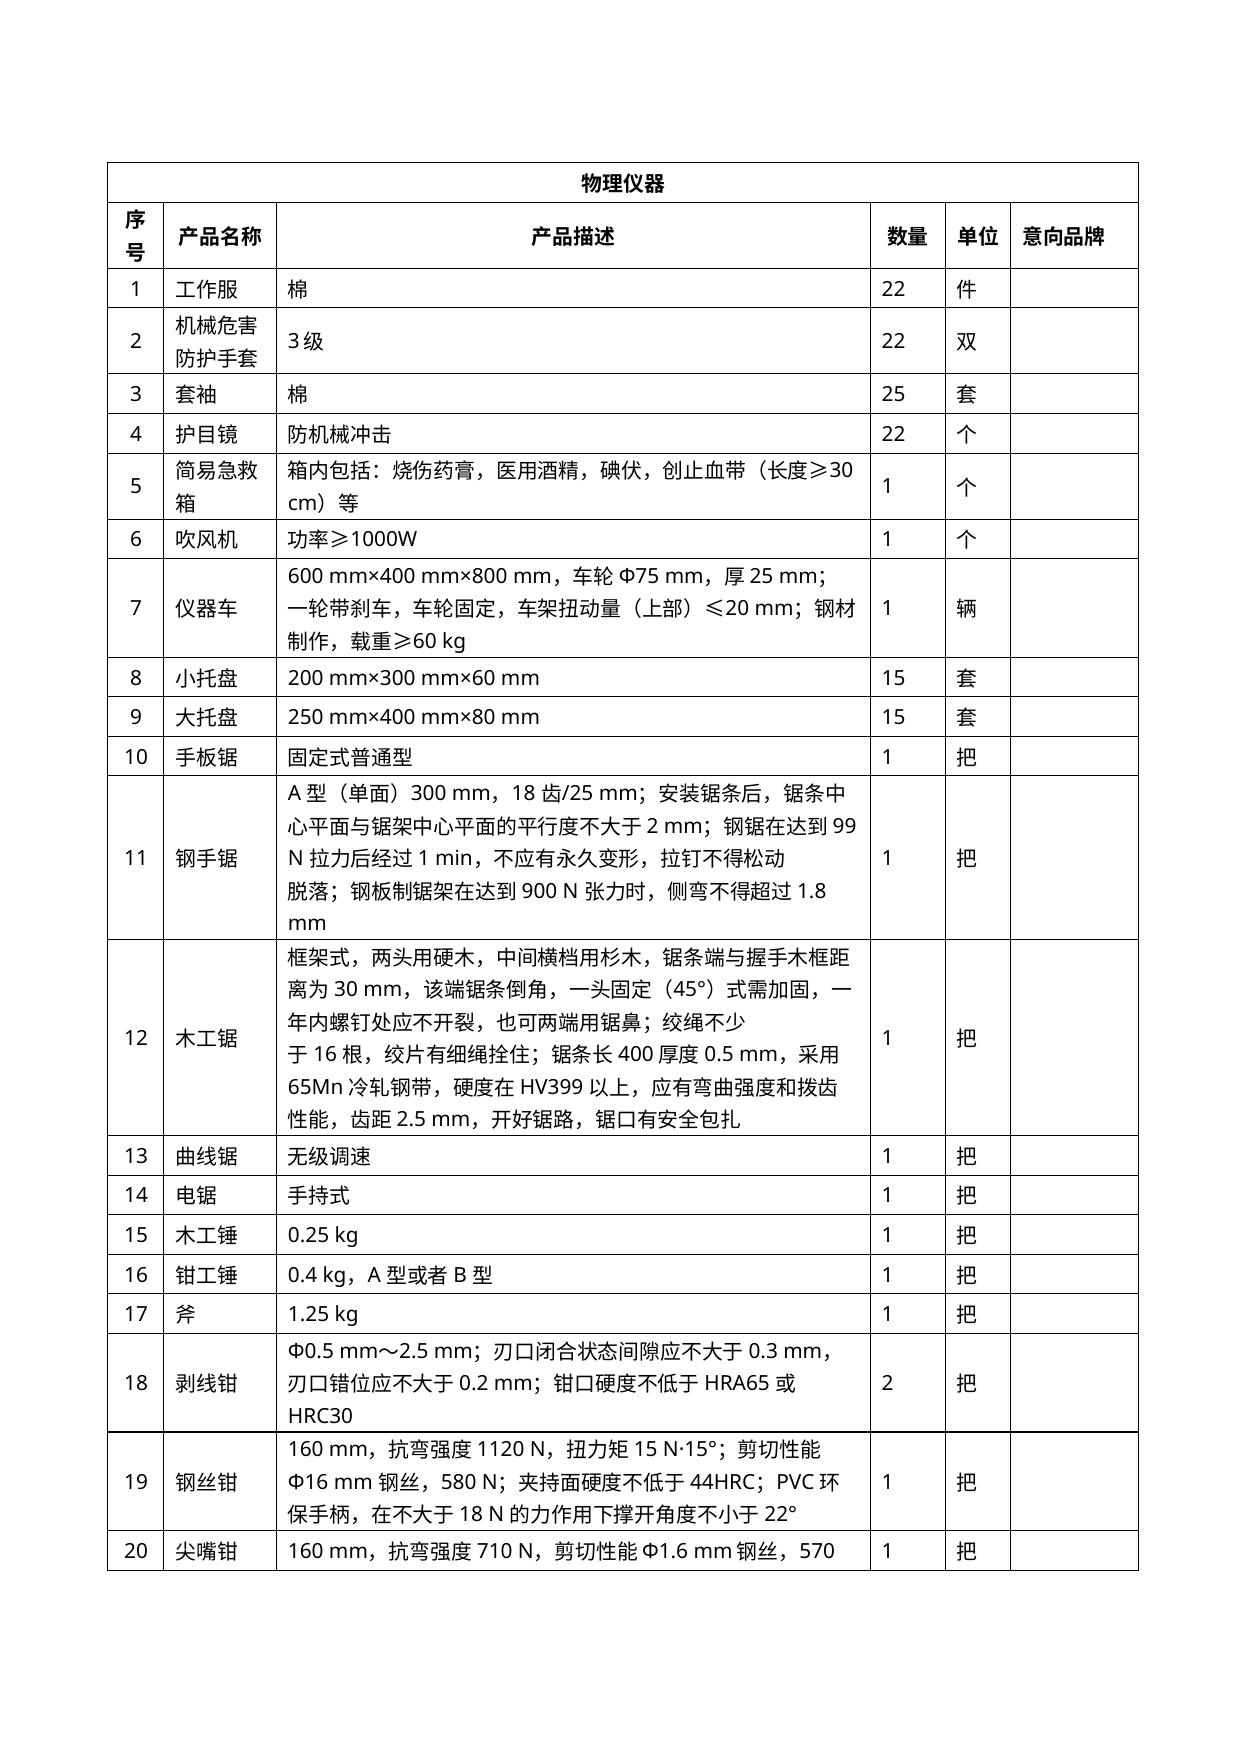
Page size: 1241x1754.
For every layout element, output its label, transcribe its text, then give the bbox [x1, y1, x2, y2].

table_cell [1011, 374, 1138, 413]
table_cell [1011, 1334, 1138, 1431]
table_cell [1011, 1433, 1138, 1530]
table_cell 件 [946, 269, 1010, 307]
table_cell 2 [871, 1334, 945, 1431]
table_cell 9 [108, 697, 163, 736]
table_cell 机械危害防护手套 [164, 308, 276, 373]
table_cell 木工锤 [164, 1215, 276, 1254]
table_cell [1011, 308, 1138, 373]
table_cell 箱内包括：烧伤药膏，医用酒精，碘伏，创止血带（长度≥30 cm）等 [277, 454, 870, 518]
table_cell [1011, 697, 1138, 736]
table_cell 600 mm×400 mm×800 mm，车轮Φ75 mm，厚25 mm；一轮带刹车，车轮固定，车架扭动量（上部）≤20 mm；钢材制作，载重≥60 kg [277, 559, 870, 657]
table_cell 0.25 kg [277, 1215, 870, 1254]
table_cell 1 [871, 1215, 945, 1254]
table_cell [277, 1531, 870, 1569]
table_cell [1011, 414, 1138, 452]
table_cell 小托盘 [164, 658, 276, 696]
table_cell 15 [871, 697, 945, 736]
table_cell 1 [871, 520, 945, 558]
table_cell 22 [871, 269, 945, 307]
table_cell [1011, 520, 1138, 558]
table_cell 辆 [946, 559, 1010, 657]
table_cell 4 [108, 414, 163, 452]
table_cell 木工锯 [164, 940, 276, 1135]
table_cell 1 [871, 776, 945, 939]
table_cell 钳工锤 [164, 1255, 276, 1293]
table_cell 3级 [277, 308, 870, 373]
table_cell 1 [871, 737, 945, 775]
table_cell 1.25 kg [277, 1294, 870, 1333]
table_cell A 型（单面）300 mm，18 齿/25 mm；安装锯条后，锯条中心平面与锯架中心平面的平行度不大于 2 mm；钢锯在达到 99 N 拉力后经过 1 min，不应有永久变形，拉钉不得松动 脱落；钢板制锯架在达到 900 N 张力时，侧弯不得超过 1.8 mm [277, 776, 870, 939]
table_cell 1 [871, 559, 945, 657]
table_cell 钢丝钳 [164, 1433, 276, 1530]
table_cell 功率≥1000W [277, 520, 870, 558]
table_cell 6 [108, 520, 163, 558]
table_cell 手持式 [277, 1176, 870, 1214]
table_cell 手板锯 [164, 737, 276, 775]
table_cell 160 mm，抗弯强度 1120 N，扭力矩 15 N·15°；剪切性能Φ16 mm 钢丝，580 N；夹持面硬度不低于 44HRC；PVC 环保手柄，在不大于 18 N 的力作用下撑开角度不小于 22° [277, 1433, 870, 1530]
table_cell 数量 [871, 203, 945, 268]
table_cell 单位 [946, 203, 1010, 268]
table_cell 1 [108, 269, 163, 307]
table_cell 简易急救箱 [164, 454, 276, 518]
table_cell 7 [108, 559, 163, 657]
table_cell 8 [108, 658, 163, 696]
table_cell 把 [946, 1334, 1010, 1431]
table_cell 16 [108, 1255, 163, 1293]
table_cell 20 [108, 1531, 163, 1569]
table_cell 19 [108, 1433, 163, 1530]
table_cell 10 [108, 737, 163, 775]
table_cell 把 [946, 776, 1010, 939]
table_cell [1011, 269, 1138, 307]
table_cell 钢手锯 [164, 776, 276, 939]
table_cell 17 [108, 1294, 163, 1333]
table_cell 2 [108, 308, 163, 373]
table_cell [1011, 737, 1138, 775]
table_cell 曲线锯 [164, 1136, 276, 1174]
table_cell 22 [871, 414, 945, 452]
table_cell 13 [108, 1136, 163, 1174]
table_cell 套 [946, 697, 1010, 736]
table_cell 22 [871, 308, 945, 373]
table_cell [1011, 658, 1138, 696]
table_cell 斧 [164, 1294, 276, 1333]
table_cell 1 [871, 1255, 945, 1293]
table_cell 200 mm×300 mm×60 mm [277, 658, 870, 696]
table_cell 工作服 [164, 269, 276, 307]
table_cell [1011, 776, 1138, 939]
table_cell 1 [871, 940, 945, 1135]
table_cell 防机械冲击 [277, 414, 870, 452]
table_cell 15 [871, 658, 945, 696]
table_cell 把 [946, 737, 1010, 775]
table_cell 把 [946, 1294, 1010, 1333]
table_cell 14 [108, 1176, 163, 1214]
table_cell 0.4 kg，A 型或者 B 型 [277, 1255, 870, 1293]
table_cell 吹风机 [164, 520, 276, 558]
table_cell 无级调速 [277, 1136, 870, 1174]
table_cell 18 [108, 1334, 163, 1431]
table_cell [1011, 1215, 1138, 1254]
table_cell 1 [871, 1136, 945, 1174]
table_cell 大托盘 [164, 697, 276, 736]
table_cell [1011, 1294, 1138, 1333]
table_cell 产品描述 [277, 203, 870, 268]
table_cell 把 [946, 1531, 1010, 1569]
table_cell 15 [108, 1215, 163, 1254]
table_cell 1 [871, 454, 945, 518]
table_cell 把 [946, 1215, 1010, 1254]
table_cell 把 [946, 940, 1010, 1135]
table_cell 套袖 [164, 374, 276, 413]
table_cell 1 [871, 1294, 945, 1333]
table_cell [1011, 559, 1138, 657]
table_cell 1 [871, 1531, 945, 1569]
table_cell 把 [946, 1136, 1010, 1174]
table_cell 仪器车 [164, 559, 276, 657]
table_cell Φ0.5 mm～2.5 mm；刃口闭合状态间隙应不大于 0.3 mm，刃口错位应不大于 0.2 mm；钳口硬度不低于 HRA65 或 HRC30 [277, 1334, 870, 1431]
table_cell 把 [946, 1433, 1010, 1530]
table_cell 1 [871, 1176, 945, 1214]
table_cell 套 [946, 374, 1010, 413]
table_cell [1011, 1176, 1138, 1214]
table_cell 产品名称 [164, 203, 276, 268]
table_cell 护目镜 [164, 414, 276, 452]
table_cell 1 [871, 1433, 945, 1530]
table_cell [1011, 940, 1138, 1135]
table_header 物理仪器 [108, 163, 1138, 202]
table_cell 个 [946, 414, 1010, 452]
table_cell 序号 [108, 203, 163, 268]
table_cell 意向品牌 [1011, 203, 1138, 268]
table_cell 框架式，两头用硬木，中间横档用杉木，锯条端与握手木框距离为 30 mm，该端锯条倒角，一头固定（45°）式需加固，一年内螺钉处应不开裂，也可两端用锯鼻；绞绳不少 于 16 根，绞片有细绳拴住；锯条长 400厚度 0.5 mm，采用 65Mn 冷轧钢带，硬度在HV399 以上，应有弯曲强度和拨齿性能，齿距 2.5 mm，开好锯路，锯口有安全包扎 [277, 940, 870, 1135]
table_cell [1011, 454, 1138, 518]
table_cell 固定式普通型 [277, 737, 870, 775]
table_cell 棉 [277, 374, 870, 413]
table_cell 11 [108, 776, 163, 939]
table_cell 把 [946, 1255, 1010, 1293]
table_cell 25 [871, 374, 945, 413]
table_cell 双 [946, 308, 1010, 373]
table_cell 个 [946, 454, 1010, 518]
table_cell 250 mm×400 mm×80 mm [277, 697, 870, 736]
table_cell 3 [108, 374, 163, 413]
table_cell 个 [946, 520, 1010, 558]
table_cell 套 [946, 658, 1010, 696]
table_cell [1011, 1136, 1138, 1174]
table_cell 把 [946, 1176, 1010, 1214]
table_cell 12 [108, 940, 163, 1135]
table_cell 棉 [277, 269, 870, 307]
table_cell 尖嘴钳 [164, 1531, 276, 1569]
table_cell 电锯 [164, 1176, 276, 1214]
table_cell 剥线钳 [164, 1334, 276, 1431]
table_cell [1011, 1255, 1138, 1293]
table_cell 5 [108, 454, 163, 518]
table_cell [1011, 1531, 1138, 1569]
